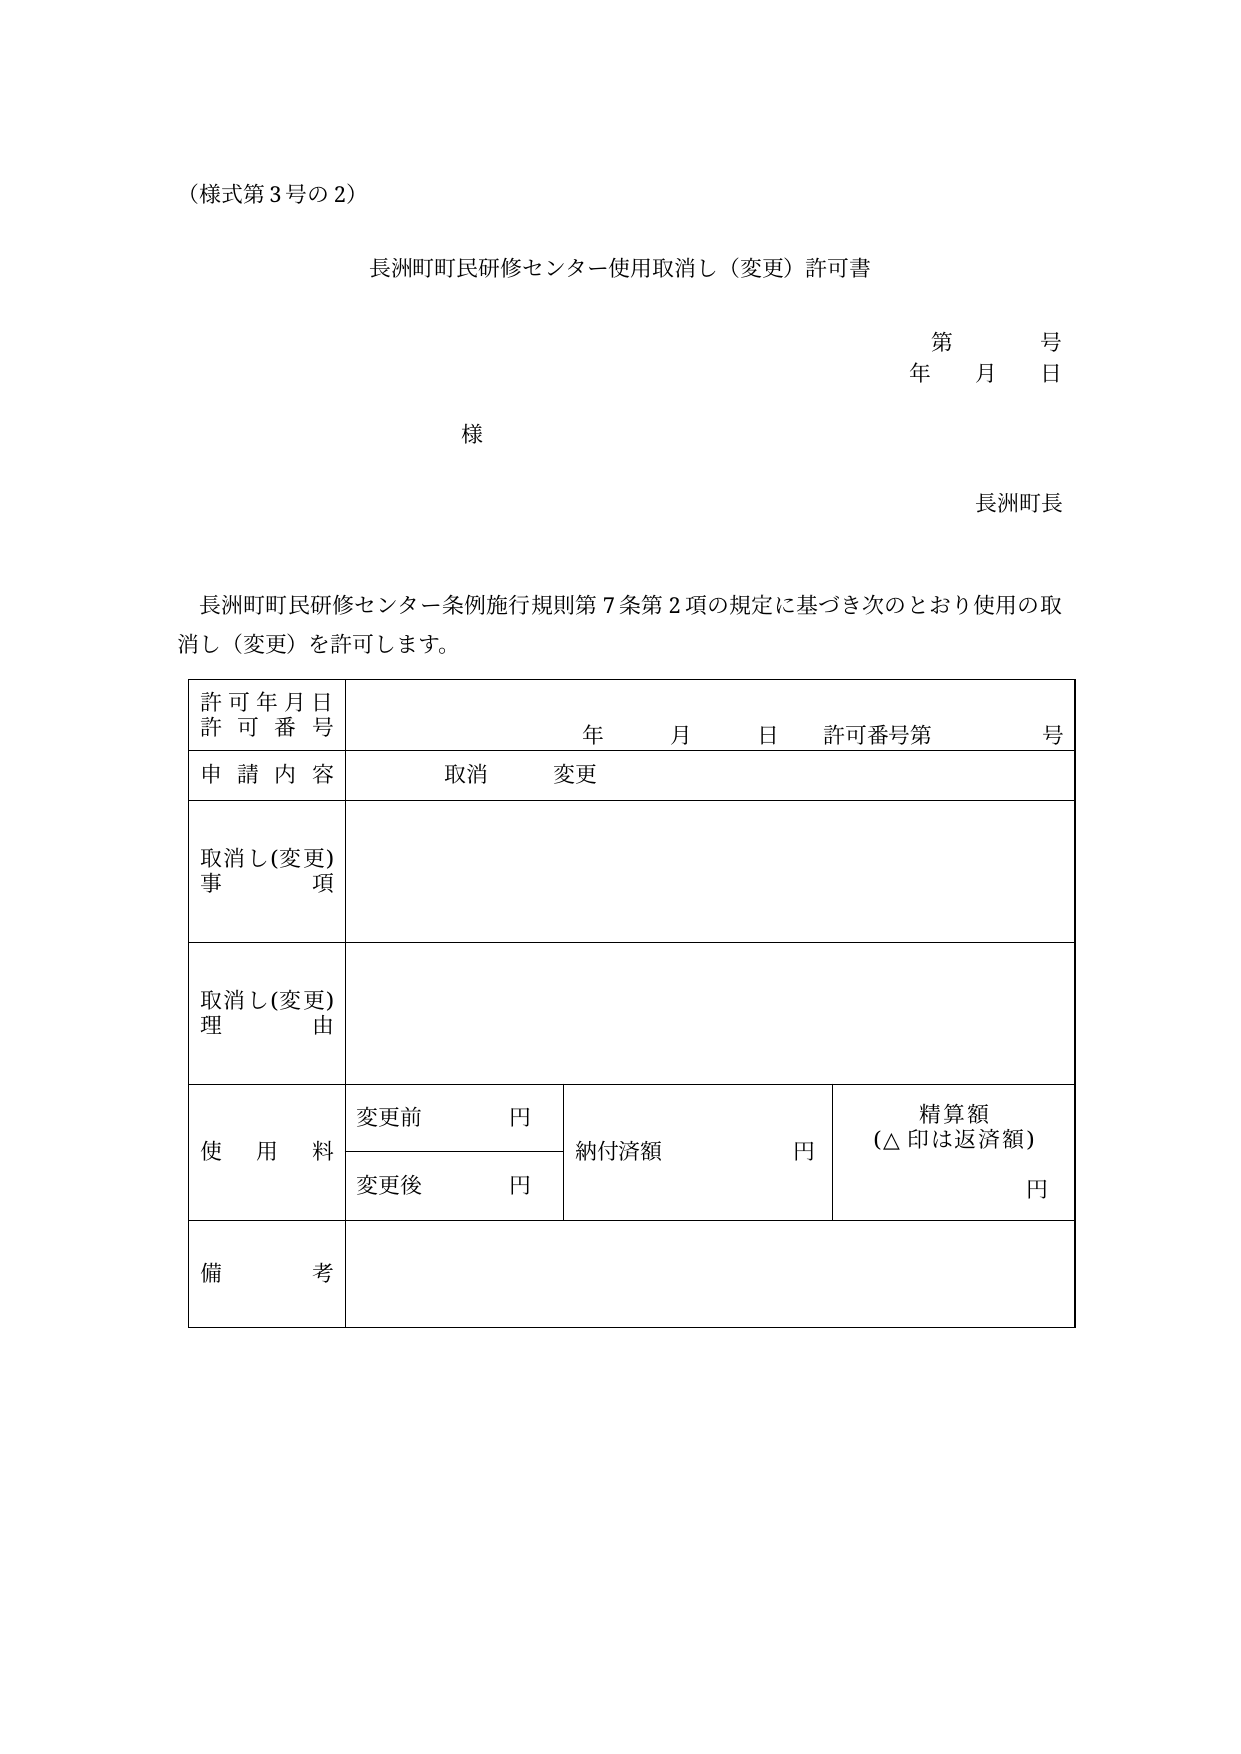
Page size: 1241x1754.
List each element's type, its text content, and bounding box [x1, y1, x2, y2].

text 長洲町長 [177, 487, 1063, 518]
table_cell [346, 801, 1074, 942]
table_header 許可年月日 許可番号 [189, 680, 345, 750]
text （様式第3号の2） [177, 177, 1063, 209]
table_cell 変更前 円 [346, 1085, 563, 1151]
table_cell 精算額 (△印は返済額) 円 [833, 1085, 1074, 1220]
table_cell 変更後 円 [346, 1152, 563, 1220]
table_cell 申請内容 [189, 751, 345, 800]
table_cell 取消し(変更)事項 [189, 801, 345, 942]
table_cell 使用料 [189, 1085, 345, 1220]
table_cell [346, 943, 1074, 1083]
table_cell 取消 変更 [346, 751, 1074, 800]
text 町民研修センター使用取消し（変更）許可書 [177, 251, 1063, 282]
text 町民研修センター条例施行規則第7条第2項の規定に基づき次のとおり使用の取消し（変更）を許可します。 [177, 588, 1063, 659]
table_header 年 月 日 許可番号第 号 [346, 680, 1074, 750]
text 様 [177, 417, 1063, 449]
table_cell 備考 [189, 1221, 345, 1327]
text 年 月 日 [177, 356, 1062, 388]
text 第 号 [177, 325, 1062, 356]
table_cell 取消し(変更)理由 [189, 943, 345, 1083]
table_cell [346, 1221, 1074, 1327]
table_cell 納付済額 円 [564, 1085, 832, 1220]
